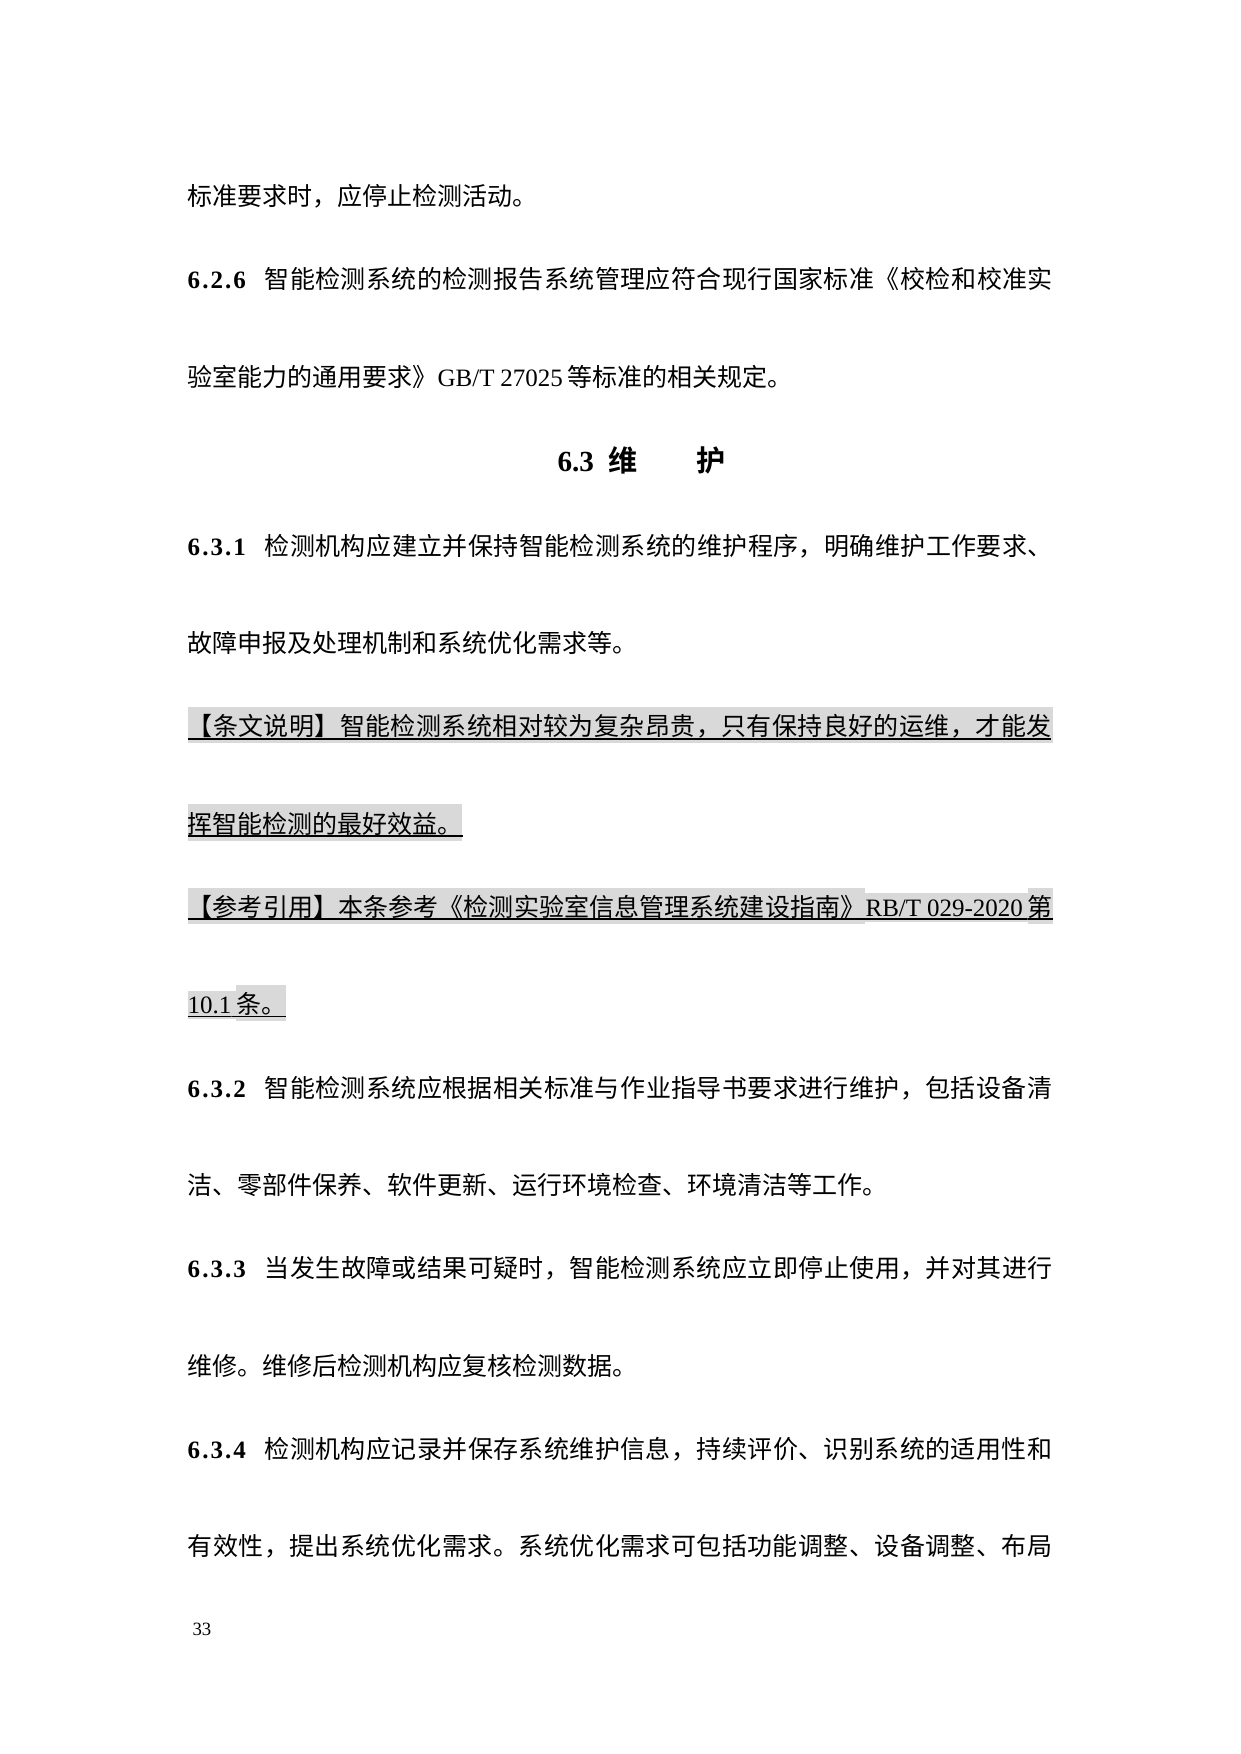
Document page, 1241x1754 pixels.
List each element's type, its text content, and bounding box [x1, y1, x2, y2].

list 智能检测系统的检测报告系统管理应符合现行国家标准《校检和校准实验室能力的通用要求》GB/T 27025等标准的相关规定。 [187, 245, 1053, 408]
list 当发生故障或结果可疑时，智能检测系统应立即停止使用，并对其进行维修。维修后检测机构应复核检测数据。 [187, 1234, 1053, 1397]
text 【参考引用】本条参考《检测实验室信息管理系统建设指南》RB/T 029-2020第10.1条。 [187, 873, 1053, 918]
text 【条文说明】智能检测系统相对较为复杂昂贵，只有保持良好的运维，才能发挥智能检测的最好效益。 [187, 692, 1053, 738]
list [187, 1415, 1053, 1577]
subtitle 维 护 [187, 426, 1053, 491]
list 检测机构应建立并保持智能检测系统的维护程序，明确维护工作要求、故障申报及处理机制和系统优化需求等。 [187, 512, 1053, 674]
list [187, 162, 1053, 227]
list 智能检测系统应根据相关标准与作业指导书要求进行维护，包括设备清洁、零部件保养、软件更新、运行环境检查、环境清洁等工作。 [187, 1054, 1053, 1216]
text 【条文说明】智能检测系统相对较为复杂昂贵，只有保持良好的运维，才能发挥智能检测的最好效益。 [187, 739, 1053, 855]
text 【参考引用】本条参考《检测实验室信息管理系统建设指南》RB/T 029-2020第10.1条。 [187, 919, 1053, 1036]
